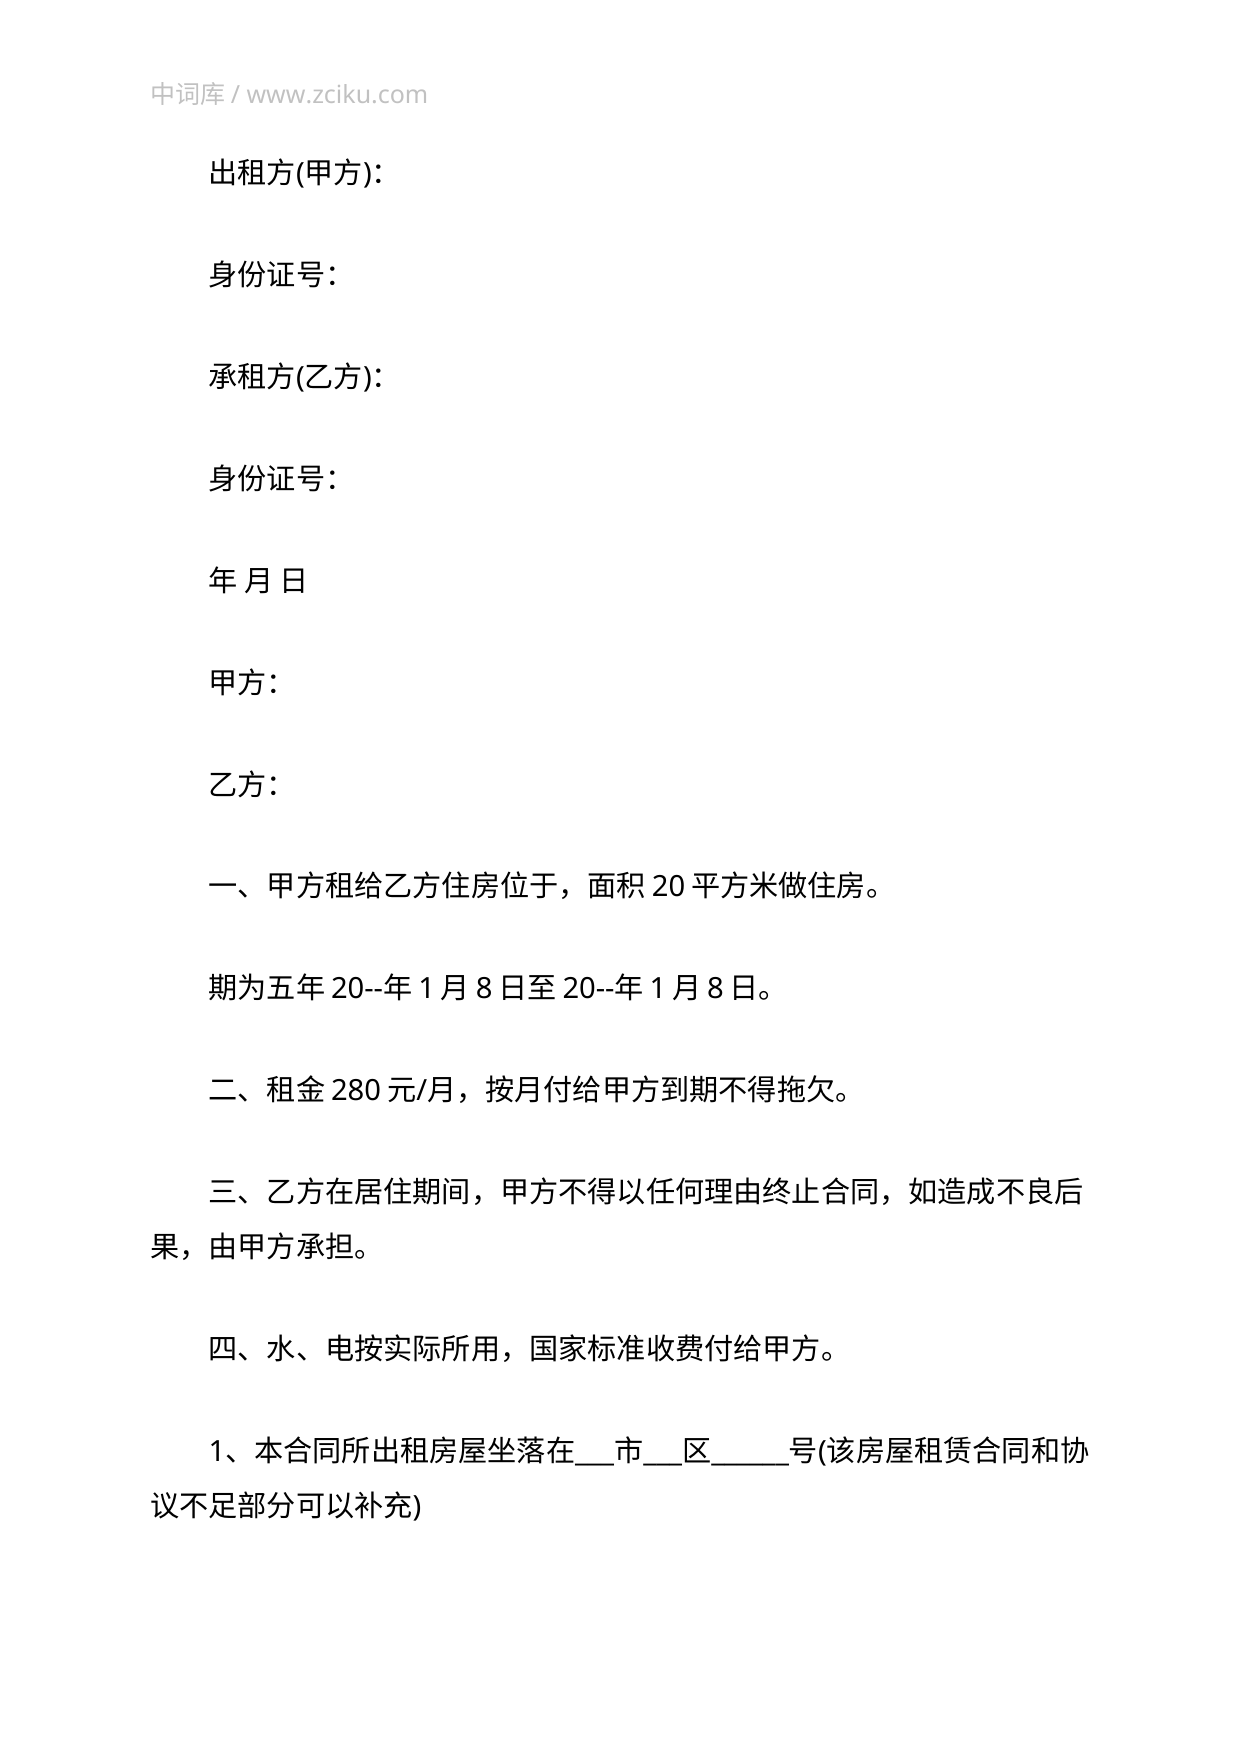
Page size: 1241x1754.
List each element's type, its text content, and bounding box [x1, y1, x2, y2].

text 出租方(甲方)： [150, 150, 1090, 192]
text 年 月 日 [150, 557, 1090, 600]
text 四、水、电按实际所用，国家标准收费付给甲方。 [150, 1325, 1090, 1368]
text 身份证号： [150, 456, 1090, 498]
text 身份证号： [150, 252, 1090, 294]
text 乙方： [150, 761, 1090, 803]
text 期为五年20--年1月8日至20--年1月8日。 [150, 965, 1090, 1007]
text 一、甲方租给乙方住房位于，面积20平方米做住房。 [150, 863, 1090, 905]
text 三、乙方在居住期间，甲方不得以任何理由终止合同，如造成不良后果，由甲方承担。 [150, 1169, 1090, 1266]
text 甲方： [150, 659, 1090, 702]
text 1、本合同所出租房屋坐落在___市___区______号(该房屋租赁合同和协议不足部分可以补充) [150, 1427, 1090, 1524]
text 二、租金280元/月，按月付给甲方到期不得拖欠。 [150, 1067, 1090, 1109]
text 承租方(乙方)： [150, 354, 1090, 396]
